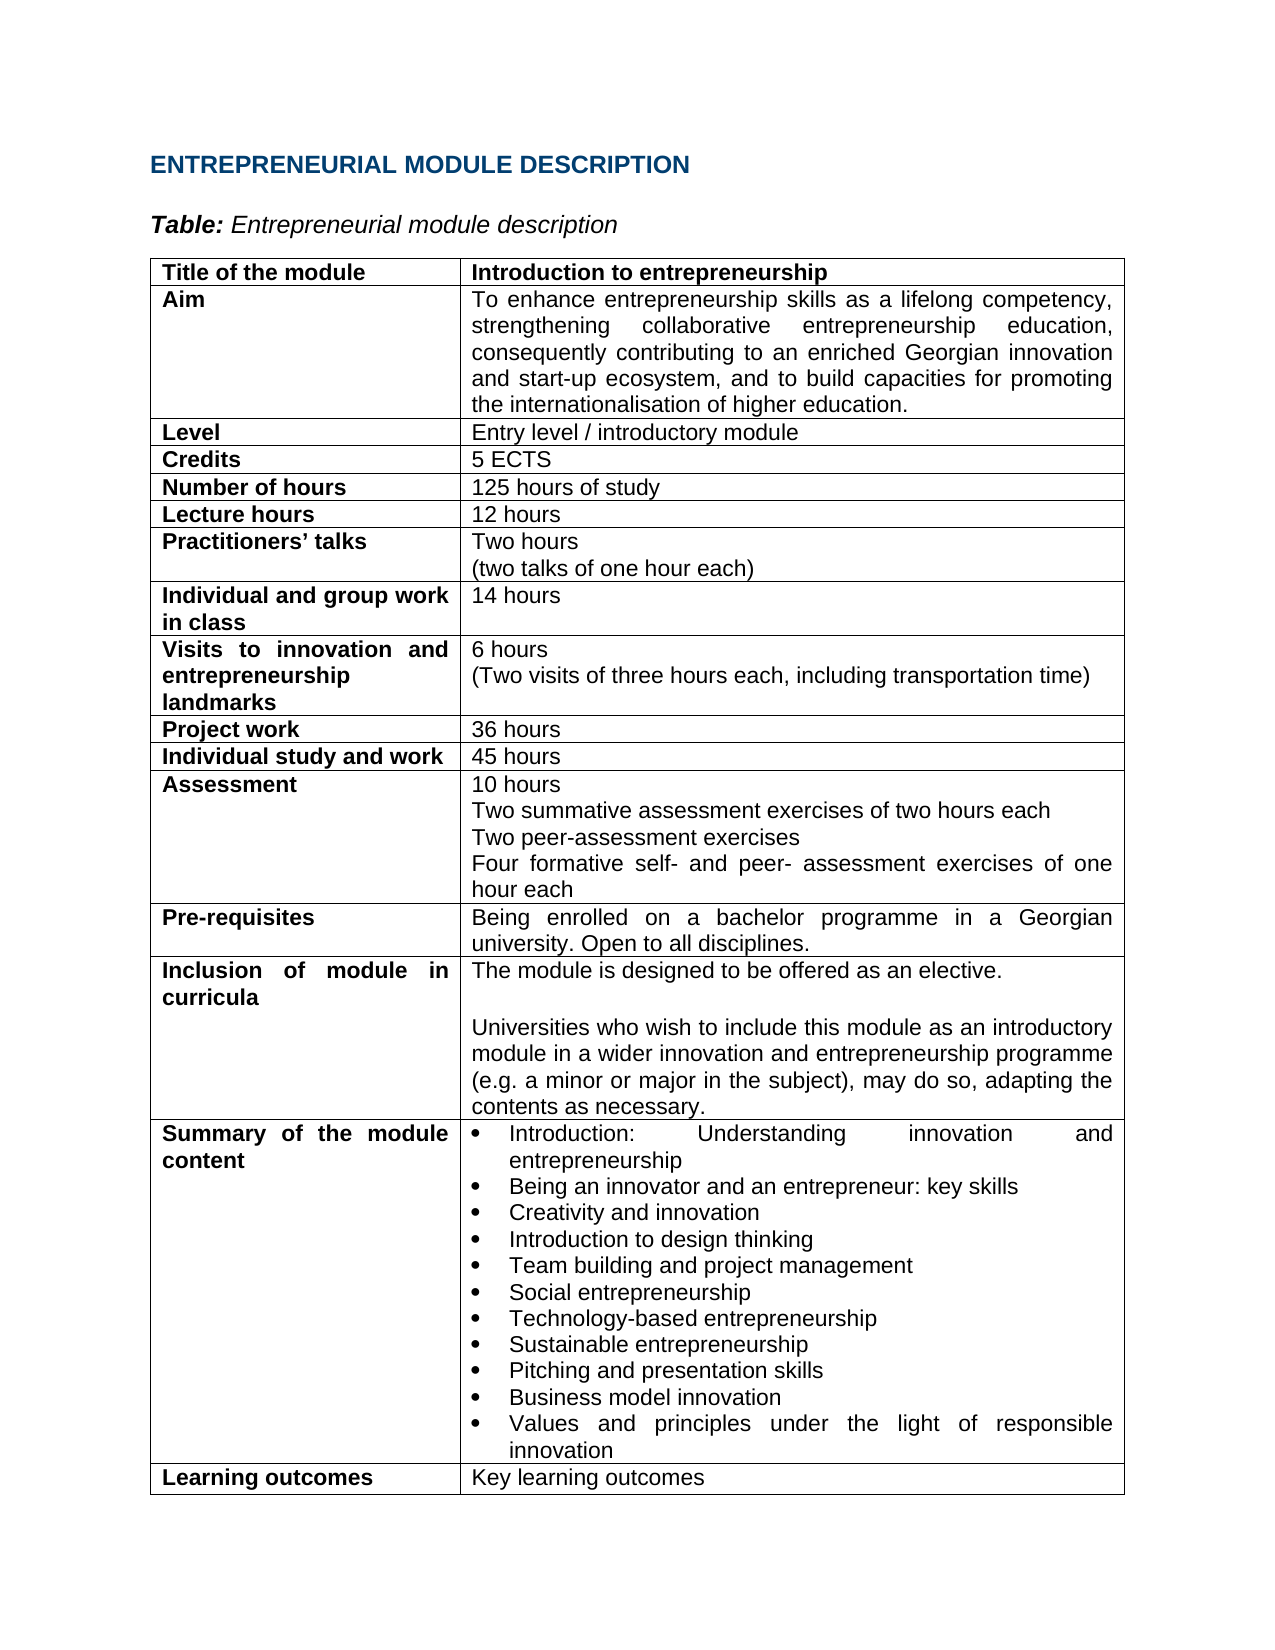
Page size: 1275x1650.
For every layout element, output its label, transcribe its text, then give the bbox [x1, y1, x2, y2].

table_cell Aim [151, 286, 460, 418]
table_header Title of the module [151, 259, 460, 285]
table_cell Inclusion of module in curricula [151, 957, 460, 1119]
table_cell Pre-requisites [151, 904, 460, 956]
table_cell 12 hours [461, 501, 1124, 527]
table_cell Number of hours [151, 474, 460, 500]
text Table: Entrepreneurial module description [150, 210, 1125, 238]
table_cell Individual and group work in class [151, 582, 460, 635]
table_cell 45 hours [461, 743, 1124, 770]
table_cell Entry level / introductory module [461, 419, 1124, 445]
table_cell Visits to innovation and entrepreneurship landmarks [151, 636, 460, 715]
table_cell 14 hours [461, 582, 1124, 635]
table_cell 5 ECTS [461, 446, 1124, 472]
table_cell Assessment [151, 771, 460, 902]
table_cell 125 hours of study [461, 474, 1124, 500]
table_cell 36 hours [461, 716, 1124, 742]
table_cell Lecture hours [151, 501, 460, 527]
table_cell Summary of the module content [151, 1120, 460, 1463]
table_cell The module is designed to be offered as an elective. Universities who wish to include this module as an introductory module in a wider innovation and entrepreneurship programme (e.g. a minor or major in the subject), may do so, adapting the contents as necessary. [461, 957, 1124, 1119]
table_cell Level [151, 419, 460, 445]
table_cell To enhance entrepreneurship skills as a lifelong competency, strengthening collaborative entrepreneurship education, consequently contributing to an enriched Georgian innovation and start-up ecosystem, and to build capacities for promoting the internationalisation of higher education. [461, 286, 1124, 418]
table_cell Introduction: Understanding innovation and entrepreneurship Being an innovator and an entrepreneur: key skills Creativity and innovation Introduction to design thinking Team building and project management Social entrepreneurship Technology-based entrepreneurship Sustainable entrepreneurship Pitching and presentation skills Business model innovation Values and principles under the light of responsible innovation [461, 1120, 1124, 1463]
table_cell Project work [151, 716, 460, 742]
table_cell Two hours (two talks of one hour each) [461, 528, 1124, 581]
subtitle ENTREPRENEURIAL MODULE DESCRIPTION [150, 150, 1125, 179]
table_cell Learning outcomes [151, 1464, 460, 1494]
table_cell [461, 1464, 1124, 1494]
table_cell 10 hours Two summative assessment exercises of two hours each Two peer-assessment exercises Four formative self- and peer- assessment exercises of one hour each [461, 771, 1124, 902]
table_header Introduction to entrepreneurship [461, 259, 1124, 285]
table_cell Practitioners’ talks [151, 528, 460, 581]
table_cell Individual study and work [151, 743, 460, 770]
table_cell Being enrolled on a bachelor programme in a Georgian university. Open to all disciplines. [461, 904, 1124, 956]
table_cell Credits [151, 446, 460, 472]
table_cell 6 hours (Two visits of three hours each, including transportation time) [461, 636, 1124, 715]
